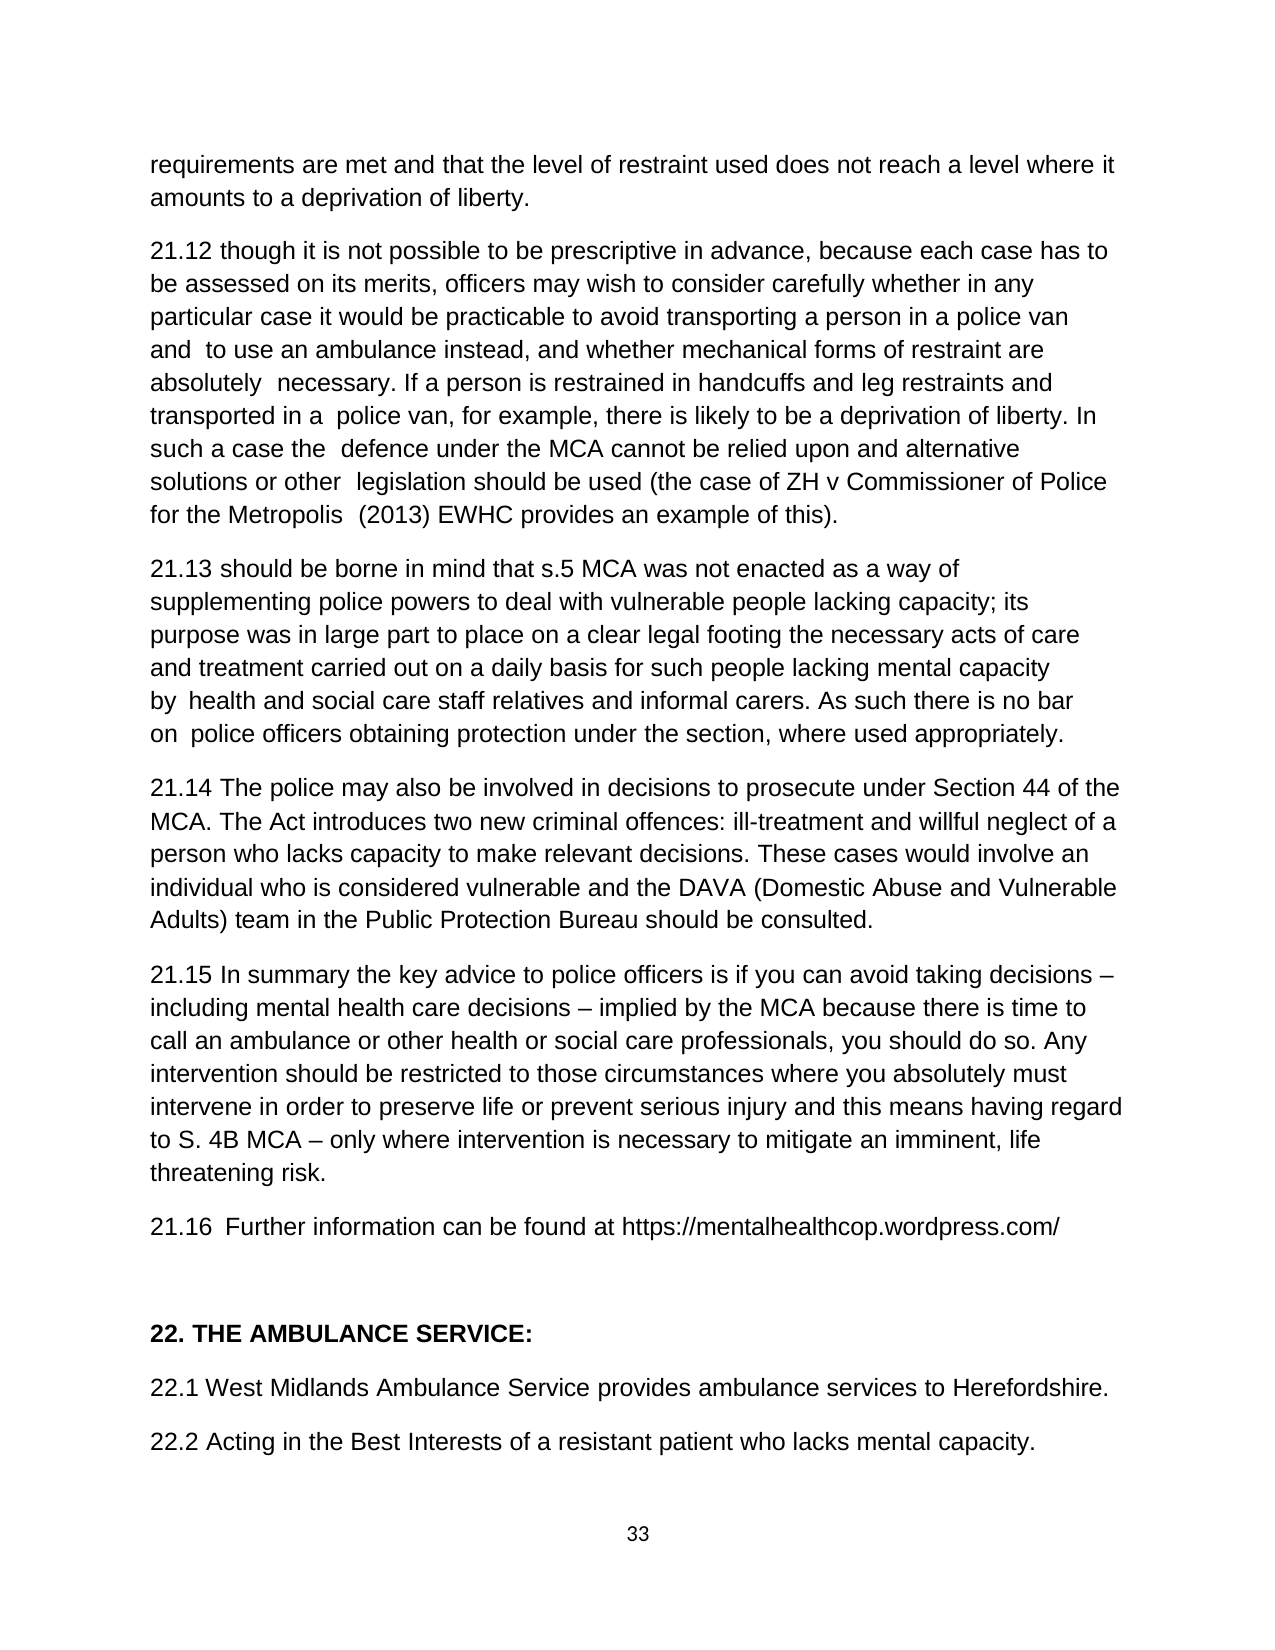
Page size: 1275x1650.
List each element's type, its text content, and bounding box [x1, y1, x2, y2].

list West Midlands Ambulance Service provides ambulance services to Herefordshire. [150, 1373, 1135, 1402]
list In summary the key advice to police officers is if you can avoid taking decisions – including mental health care decisions – implied by the MCA because there is time to call an ambulance or other health or social care professionals, you should do so. Any intervention should be restricted to those circumstances where you absolutely must intervene in order to preserve life or prevent serious injury and this means having regard to S. 4B MCA – only where intervention is necessary to mitigate an imminent, life threatening risk. [150, 959, 1123, 1186]
list should be borne in mind that s.5 MCA was not enacted as a way of supplementing police powers to deal with vulnerable people lacking capacity; its purpose was in large part to place on a clear legal footing the necessary acts of care and treatment carried out on a daily basis for such people lacking mental capacity by health and social care staff relatives and informal carers. As such there is no bar on police officers obtaining protection under the section, where used appropriately. [150, 554, 1082, 748]
list though it is not possible to be prescriptive in advance, because each case has to be assessed on its merits, officers may wish to consider carefully whether in any particular case it would be practicable to avoid transporting a person in a police van and to use an ambulance instead, and whether mechanical forms of restraint are absolutely necessary. If a person is restrained in handcuffs and leg restraints and transported in a police van, for example, there is likely to be a deprivation of liberty. In such a case the defence under the MCA cannot be relied upon and alternative solutions or other legislation should be used (the case of ZH v Commissioner of Police for the Metropolis (2013) EWHC provides an example of this). [150, 236, 1117, 529]
list Acting in the Best Interests of a resistant patient who lacks mental capacity. [150, 1427, 1135, 1456]
list Further information can be found at https://mentalhealthcop.wordpress.com/ [150, 1212, 1135, 1241]
subtitle THE AMBULANCE SERVICE: [150, 1319, 1135, 1348]
text requirements are met and that the level of restraint used does not reach a level where it amounts to a deprivation of liberty. [150, 150, 1121, 211]
list The police may also be involved in decisions to prosecute under Section 44 of the MCA. The Act introduces two new criminal offences: ill-treatment and willful neglect of a person who lacks capacity to make relevant decisions. These cases would involve an individual who is considered vulnerable and the DAVA (Domestic Abuse and Vulnerable Adults) team in the Public Protection Bureau should be consulted. [150, 773, 1121, 934]
